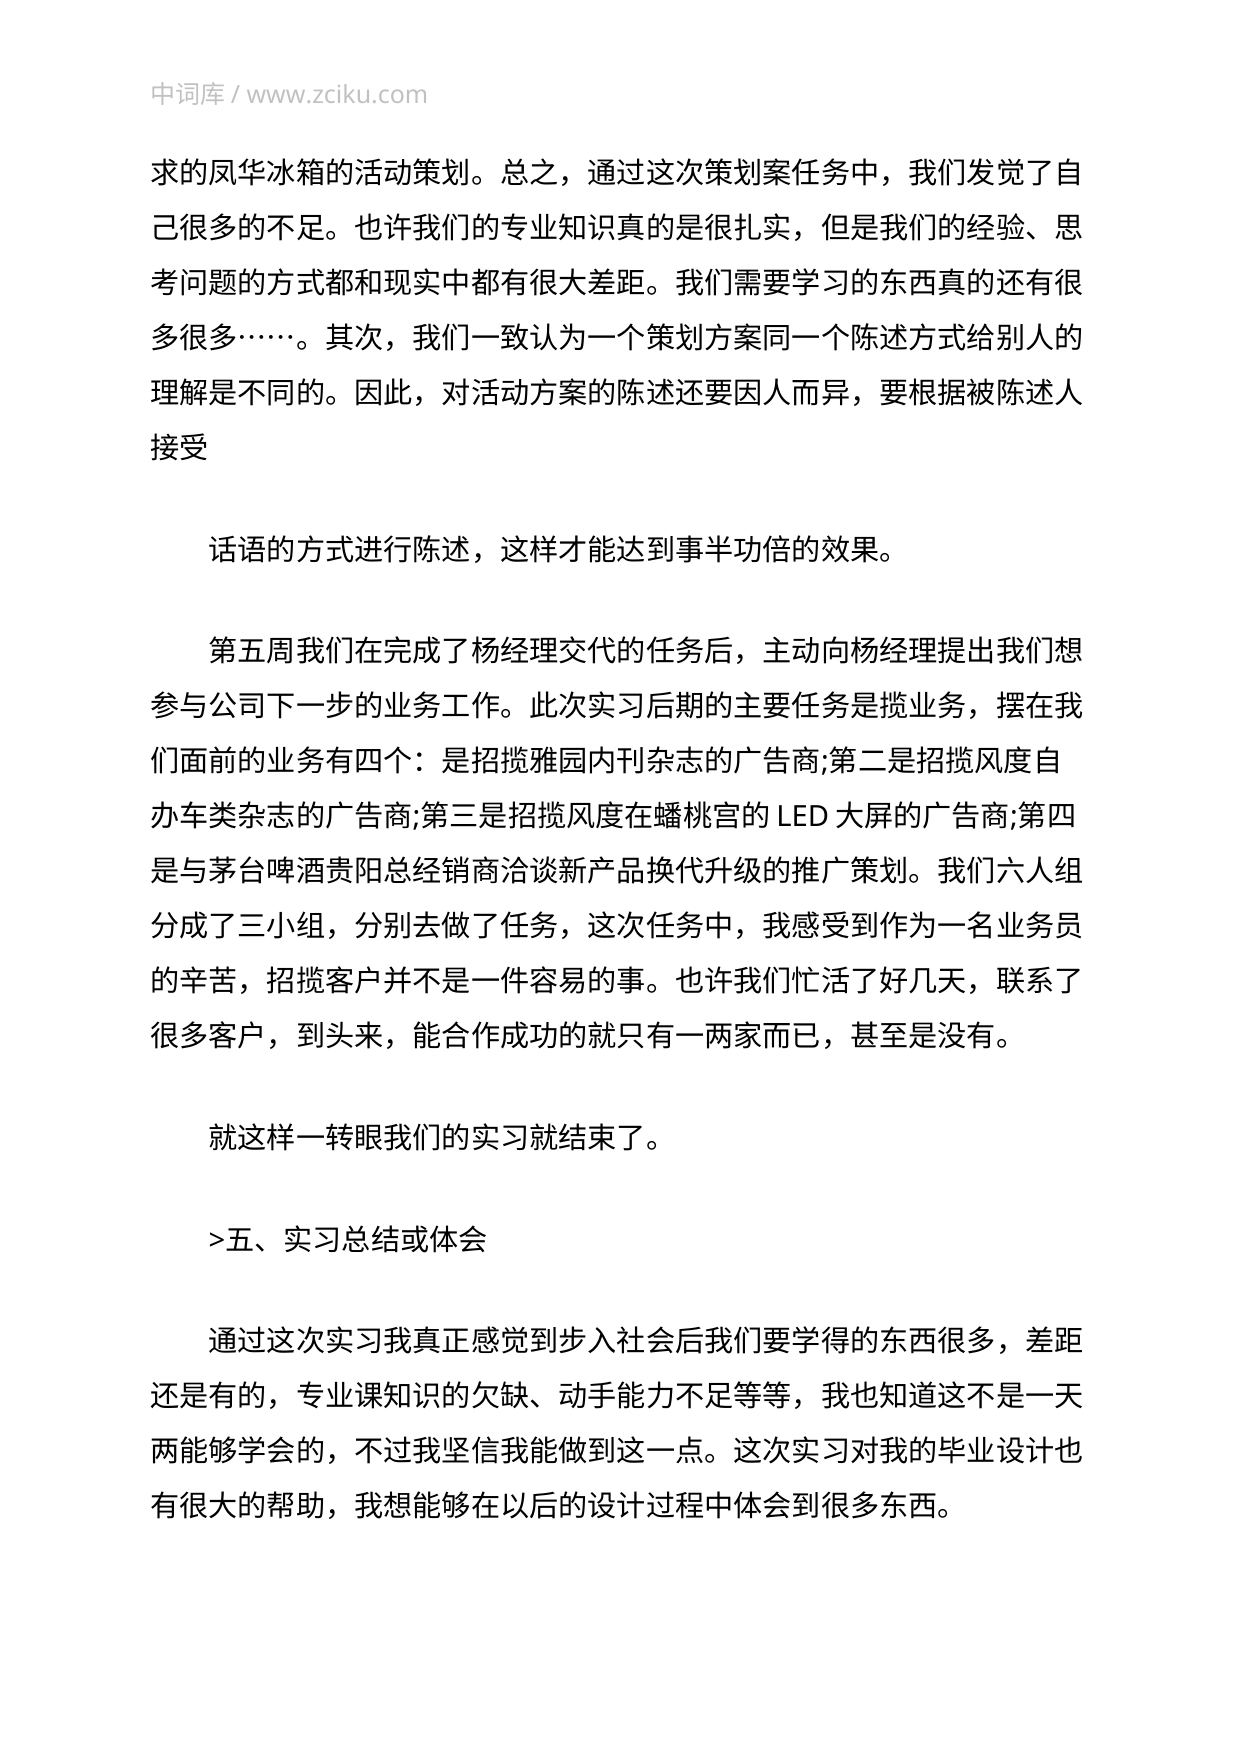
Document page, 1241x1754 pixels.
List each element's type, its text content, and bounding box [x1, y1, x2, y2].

text >五、实习总结或体会 [150, 1216, 1090, 1258]
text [150, 150, 1090, 467]
text 通过这次实习我真正感觉到步入社会后我们要学得的东西很多，差距还是有的，专业课知识的欠缺、动手能力不足等等，我也知道这不是一天两能够学会的，不过我坚信我能做到这一点。这次实习对我的毕业设计也有很大的帮助，我想能够在以后的设计过程中体会到很多东西。 [150, 1318, 1090, 1525]
text 就这样一转眼我们的实习就结束了。 [150, 1114, 1090, 1157]
text 第五周我们在完成了杨经理交代的任务后，主动向杨经理提出我们想参与公司下一步的业务工作。此次实习后期的主要任务是揽业务，摆在我们面前的业务有四个：是招揽雅园内刊杂志的广告商;第二是招揽风度自办车类杂志的广告商;第三是招揽风度在蟠桃宫的LED大屏的广告商;第四是与茅台啤酒贵阳总经销商洽谈新产品换代升级的推广策划。我们六人组分成了三小组，分别去做了任务，这次任务中，我感受到作为一名业务员的辛苦，招揽客户并不是一件容易的事。也许我们忙活了好几天，联系了很多客户，到头来，能合作成功的就只有一两家而已，甚至是没有。 [150, 628, 1090, 1055]
text 话语的方式进行陈述，这样才能达到事半功倍的效果。 [150, 526, 1090, 568]
